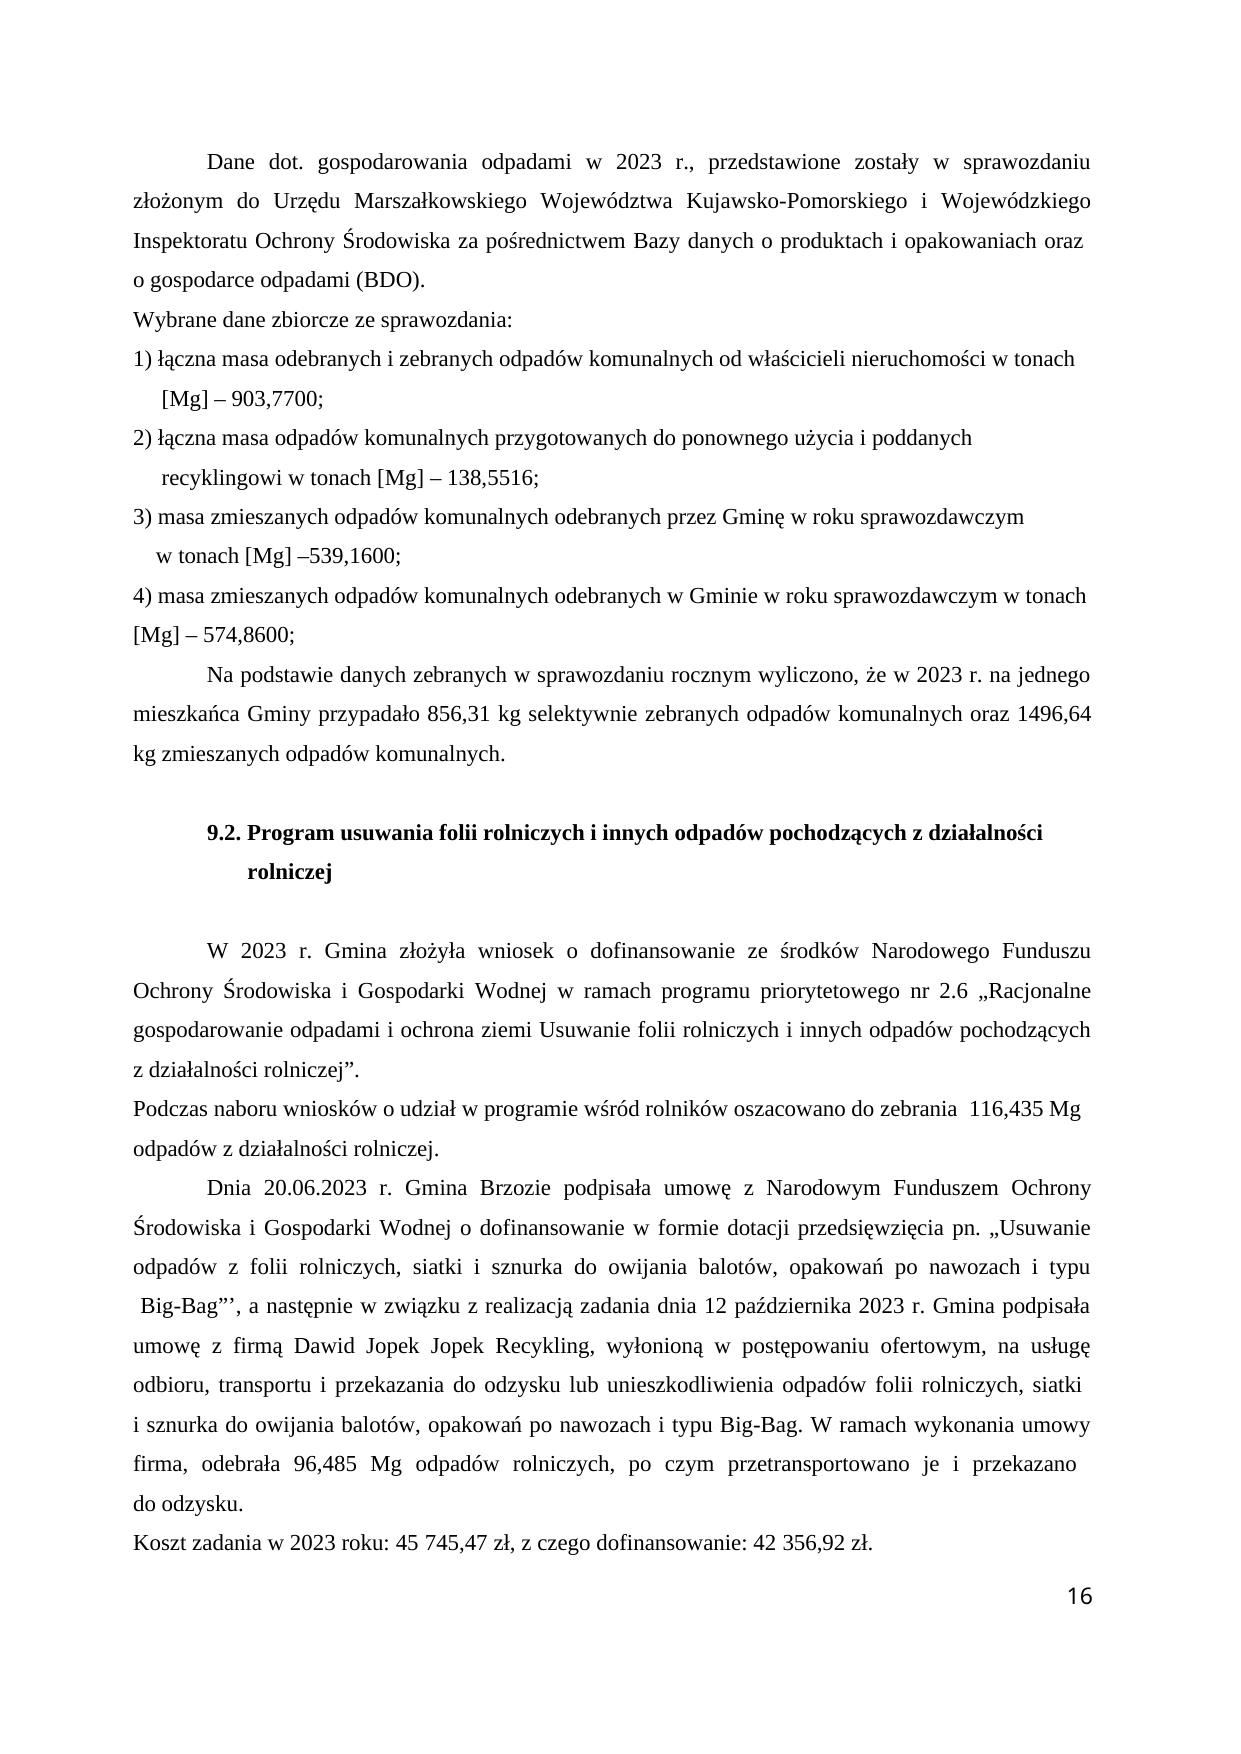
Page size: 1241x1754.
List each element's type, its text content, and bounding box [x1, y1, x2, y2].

text 9.2. Program usuwania folii rolniczych i innych odpadów pochodzących z działalności [133, 819, 1092, 845]
text 2) łączna masa odpadów komunalnych przygotowanych do ponownego użycia i poddanych [133, 424, 1092, 450]
text rolniczej [133, 858, 1092, 885]
text Dnia 20.06.2023 r. Gmina Brzozie podpisała umowę z Narodowym Funduszem Ochrony Środowiska i Gospodarki Wodnej o dofinansowanie w formie dotacji przedsięwzięcia pn. „Usuwanie odpadów z folii rolniczych, siatki i sznurka do owijania balotów, opakowań po nawozach i typu Big-Bag”’, a następnie w związku z realizacją zadania dnia 12 października 2023 r. Gmina podpisała umowę z firmą Dawid Jopek Jopek Recykling, wyłonioną w postępowaniu ofertowym, na usługę odbioru, transportu i przekazania do odzysku lub unieszkodliwienia odpadów folii rolniczych, siatki i sznurka do owijania balotów, opakowań po nawozach i typu Big-Bag. W ramach wykonania umowy firma, odebrała 96,485 Mg odpadów rolniczych, po czym przetransportowano je i przekazano do odzysku. [133, 1174, 1092, 1516]
text recyklingowi w tonach [Mg] – 138,5516; [133, 463, 1092, 490]
text 3) masa zmieszanych odpadów komunalnych odebranych przez Gminę w roku sprawozdawczym [133, 503, 1092, 529]
text w tonach [Mg] –539,1600; [133, 542, 1092, 569]
text Dane dot. gospodarowania odpadami w 2023 r., przedstawione zostały w sprawozdaniu złożonym do Urzędu Marszałkowskiego Województwa Kujawsko-Pomorskiego i Wojewódzkiego Inspektoratu Ochrony Środowiska za pośrednictwem Bazy danych o produktach i opakowaniach oraz o gospodarce odpadami (BDO). [133, 148, 1092, 292]
text W 2023 r. Gmina złożyła wniosek o dofinansowanie ze środków Narodowego Funduszu Ochrony Środowiska i Gospodarki Wodnej w ramach programu priorytetowego nr 2.6 „Racjonalne gospodarowanie odpadami i ochrona ziemi Usuwanie folii rolniczych i innych odpadów pochodzących z działalności rolniczej”. [133, 937, 1092, 1082]
text Na podstawie danych zebranych w sprawozdaniu rocznym wyliczono, że w 2023 r. na jednego mieszkańca Gminy przypadało 856,31 kg selektywnie zebranych odpadów komunalnych oraz 1496,64 kg zmieszanych odpadów komunalnych. [133, 661, 1092, 766]
text 1) łączna masa odebranych i zebranych odpadów komunalnych od właścicieli nieruchomości w tonach [133, 345, 1092, 371]
text Podczas naboru wniosków o udział w programie wśród rolników oszacowano do zebrania 116,435 Mg odpadów z działalności rolniczej. [133, 1095, 1092, 1161]
text [Mg] – 903,7700; [133, 384, 1092, 411]
text 4) masa zmieszanych odpadów komunalnych odebranych w Gminie w roku sprawozdawczym w tonach [Mg] – 574,8600; [133, 582, 1092, 648]
text Wybrane dane zbiorcze ze sprawozdania: [133, 306, 1092, 332]
text Koszt zadania w 2023 roku: 45 745,47 zł, z czego dofinansowanie: 42 356,92 zł. [133, 1529, 1092, 1556]
